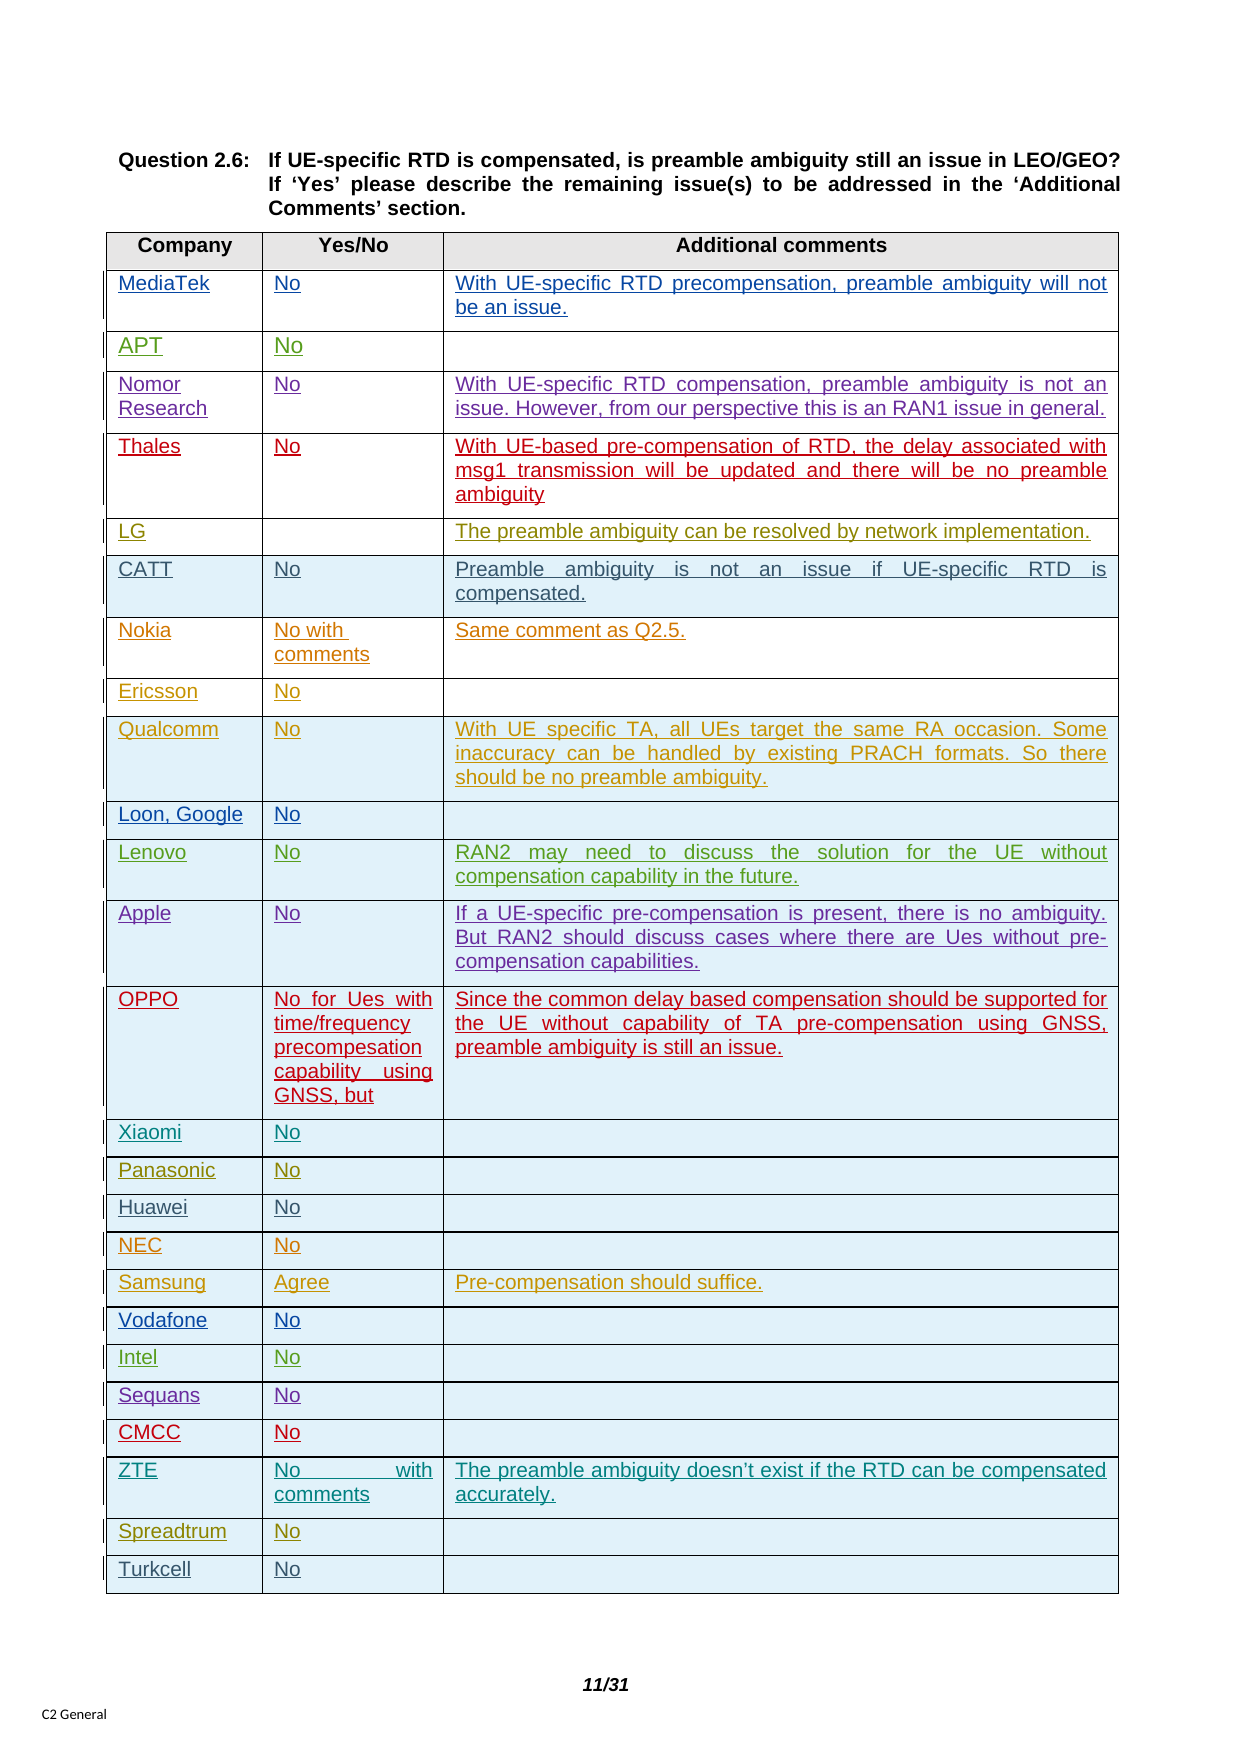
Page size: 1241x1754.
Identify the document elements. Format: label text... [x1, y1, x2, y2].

table_header Company [107, 233, 262, 269]
table_cell [444, 271, 1118, 331]
table_header Additional comments [444, 233, 1118, 269]
table_cell [263, 271, 443, 331]
table_cell [107, 679, 262, 716]
table_cell [444, 332, 1118, 371]
table_cell [263, 618, 443, 678]
table_cell [107, 271, 262, 331]
table_cell [263, 372, 443, 432]
table_cell [107, 434, 262, 518]
table_cell [263, 679, 443, 716]
text Question 2.6: If UE-specific RTD is compensated, is preamble ambiguity still an issue in LEO/GEO? If ‘Yes’ please describe the remaining issue(s) to be addressed in the ‘Additional Comments’ section. [118, 148, 1122, 219]
table_cell [263, 519, 443, 555]
table_cell [444, 372, 1118, 432]
table_cell [107, 372, 262, 432]
table_cell [444, 434, 1118, 518]
table_cell [107, 519, 262, 555]
table_cell [444, 679, 1118, 716]
table_cell [107, 332, 262, 371]
table_header Yes/No [263, 233, 443, 269]
table_cell [444, 519, 1118, 555]
table_cell [263, 434, 443, 518]
table_cell [107, 618, 262, 678]
table_cell [263, 332, 443, 371]
table_cell [444, 618, 1118, 678]
